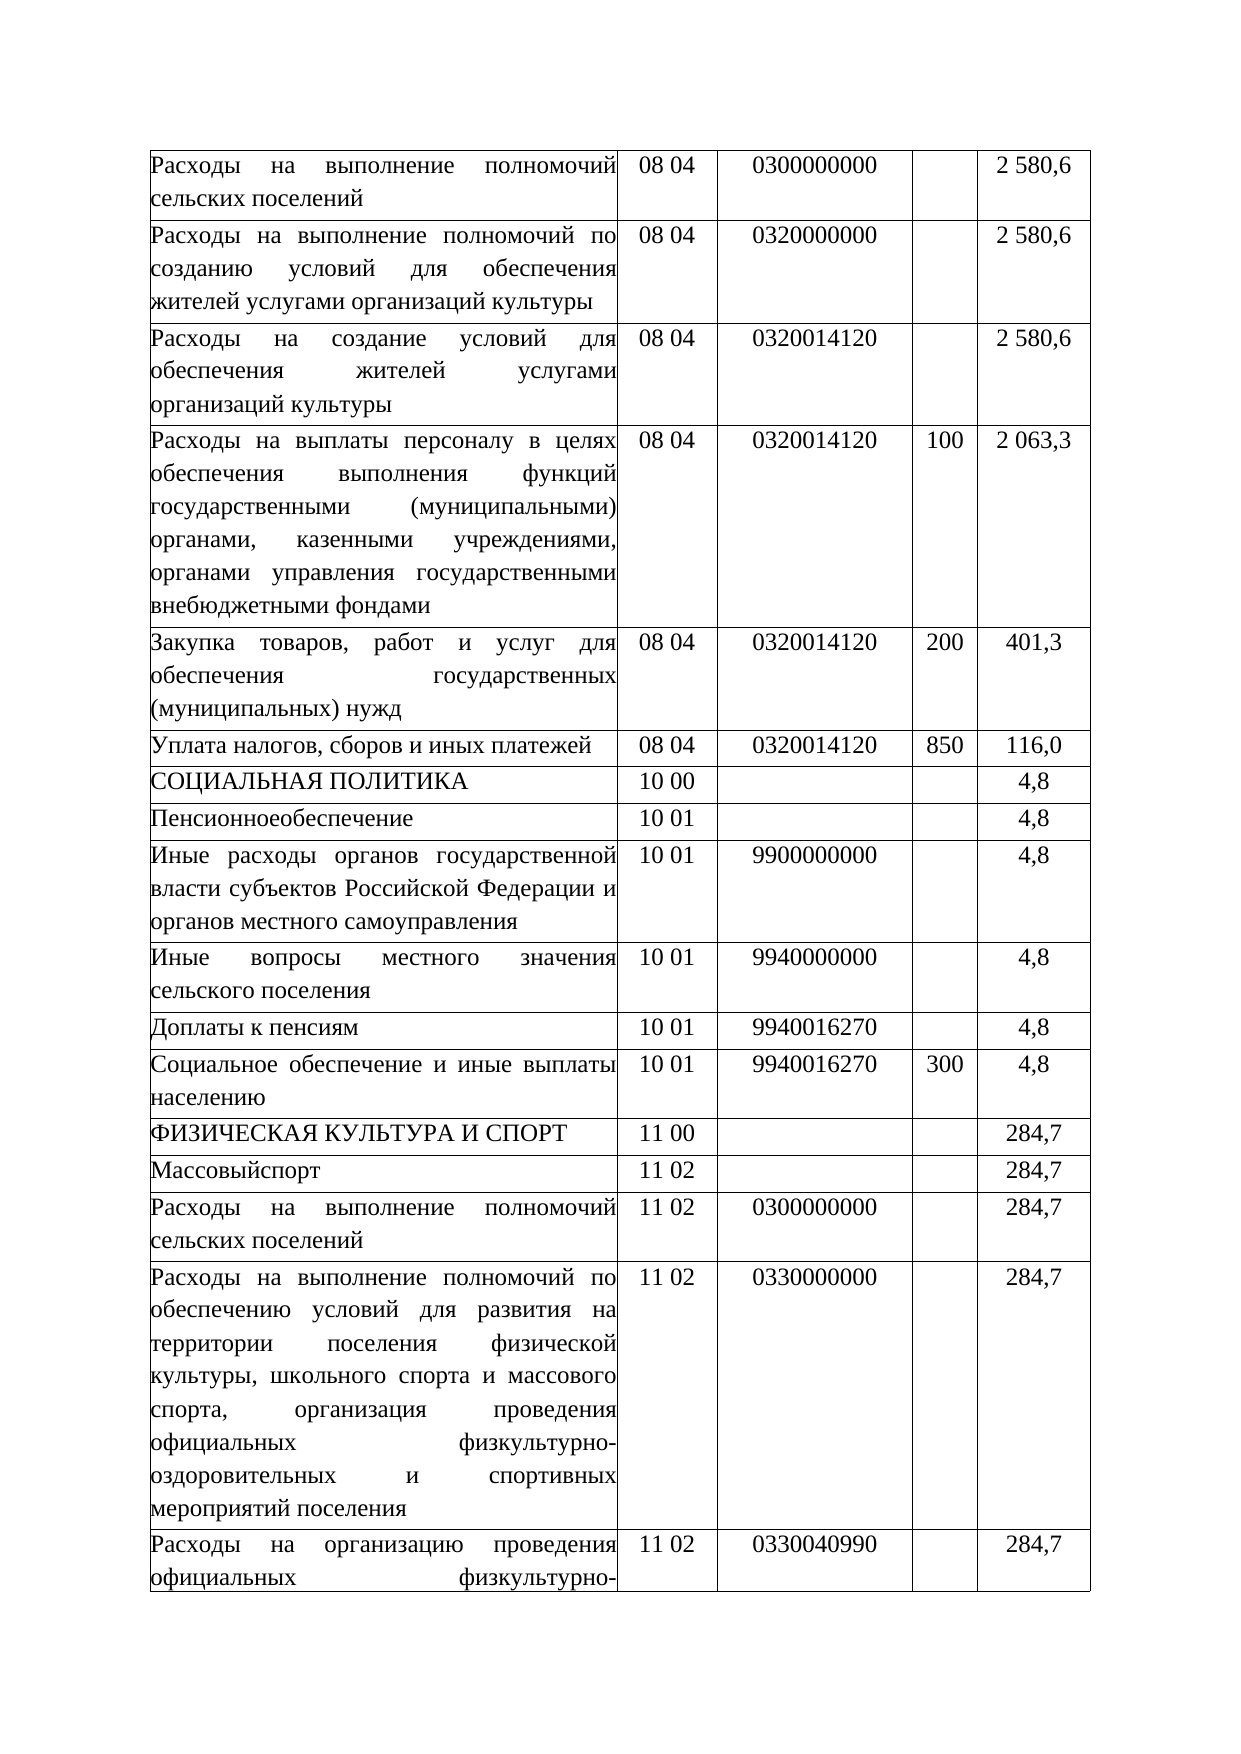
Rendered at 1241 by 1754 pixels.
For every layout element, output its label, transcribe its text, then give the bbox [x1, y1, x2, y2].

table_cell 10 01 [618, 804, 717, 839]
table_cell [913, 1262, 977, 1529]
table_cell 10 01 [618, 1013, 717, 1049]
table_cell Закупка товаров, работ и услуг для обеспечения государственных (муниципальных) нужд [151, 628, 617, 729]
table_cell 10 01 [618, 841, 717, 942]
table_cell 4,8 [978, 767, 1090, 803]
table_cell 4,8 [978, 804, 1090, 839]
table_cell 11 02 [618, 1530, 717, 1591]
table_cell 4,8 [978, 841, 1090, 942]
table_cell 100 [913, 426, 977, 627]
table_cell Расходы на выполнение полномочий по созданию условий для обеспечения жителей услугами организаций культуры [151, 221, 617, 322]
table_cell Уплата налогов, сборов и иных платежей [151, 731, 617, 766]
table_cell 4,8 [978, 1050, 1090, 1118]
table_cell 284,7 [978, 1156, 1090, 1192]
table_cell Расходы на выплаты персоналу в целях обеспечения выполнения функций государственными (муниципальными) органами, казенными учреждениями, органами управления государственными внебюджетными фондами [151, 426, 617, 627]
table_cell Расходы на создание условий для обеспечения жителей услугами организаций культуры [151, 324, 617, 425]
table_cell [913, 841, 977, 942]
table_cell ФИЗИЧЕСКАЯ КУЛЬТУРА И СПОРТ [151, 1119, 617, 1155]
table_cell Доплаты к пенсиям [151, 1013, 617, 1049]
table_cell 9940000000 [718, 943, 912, 1012]
table_cell 401,3 [978, 628, 1090, 729]
table_cell Расходы на выполнение полномочий по обеспечению условий для развития на территории поселения физической культуры, школьного спорта и массового спорта, организация проведения официальных физкультурно-оздоровительных и спортивных мероприятий поселения [151, 1262, 617, 1529]
table_cell 284,7 [978, 1262, 1090, 1529]
table_cell 0320014120 [718, 324, 912, 425]
table_cell 0320014120 [718, 731, 912, 766]
table_cell 2 580,6 [978, 151, 1090, 220]
table_cell [913, 324, 977, 425]
table_cell [913, 1013, 977, 1049]
table_cell 284,7 [978, 1193, 1090, 1261]
table_cell [718, 804, 912, 839]
table_cell [718, 767, 912, 803]
table_cell 10 01 [618, 1050, 717, 1118]
table_cell [913, 1156, 977, 1192]
table_cell 4,8 [978, 1013, 1090, 1049]
table_cell 116,0 [978, 731, 1090, 766]
table_cell [913, 1193, 977, 1261]
table_cell 08 04 [618, 426, 717, 627]
table_cell Расходы на выполнение полномочий сельских поселений [151, 1193, 617, 1261]
table_cell 11 00 [618, 1119, 717, 1155]
table_cell [913, 151, 977, 220]
table_cell 0320014120 [718, 628, 912, 729]
table_cell [913, 221, 977, 322]
table_cell 284,7 [978, 1119, 1090, 1155]
table_cell 0300000000 [718, 1193, 912, 1261]
table_cell [913, 1530, 977, 1591]
table_cell 4,8 [978, 943, 1090, 1012]
table_cell 9940016270 [718, 1013, 912, 1049]
table_cell 9900000000 [718, 841, 912, 942]
table_cell Иные расходы органов государственной власти субъектов Российской Федерации и органов местного самоуправления [151, 841, 617, 942]
table_cell [913, 943, 977, 1012]
table_cell 11 02 [618, 1193, 717, 1261]
table_cell СОЦИАЛЬНАЯ ПОЛИТИКА [151, 767, 617, 803]
table_cell 0320014120 [718, 426, 912, 627]
table_cell Расходы на выполнение полномочий сельских поселений [151, 151, 617, 220]
table_cell 0320000000 [718, 221, 912, 322]
table_cell 08 04 [618, 731, 717, 766]
table_cell 08 04 [618, 628, 717, 729]
table_cell [913, 1119, 977, 1155]
table_cell [718, 1156, 912, 1192]
table_cell Иные вопросы местного значения сельского поселения [151, 943, 617, 1012]
table_cell Массовыйспорт [151, 1156, 617, 1192]
table_cell 2 580,6 [978, 221, 1090, 322]
table_cell 850 [913, 731, 977, 766]
table_cell 08 04 [618, 151, 717, 220]
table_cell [151, 1530, 617, 1591]
table_cell 300 [913, 1050, 977, 1118]
table_cell Социальное обеспечение и иные выплаты населению [151, 1050, 617, 1118]
table_cell 08 04 [618, 324, 717, 425]
table_cell 0330000000 [718, 1262, 912, 1529]
table_cell 0300000000 [718, 151, 912, 220]
table_cell 284,7 [978, 1530, 1090, 1591]
table_cell [913, 804, 977, 839]
table_cell [718, 1119, 912, 1155]
table_cell [913, 767, 977, 803]
table_cell 11 02 [618, 1156, 717, 1192]
table_cell 2 063,3 [978, 426, 1090, 627]
table_cell 10 00 [618, 767, 717, 803]
table_cell 11 02 [618, 1262, 717, 1529]
table_cell 0330040990 [718, 1530, 912, 1591]
table_cell 2 580,6 [978, 324, 1090, 425]
table_cell 200 [913, 628, 977, 729]
table_cell 10 01 [618, 943, 717, 1012]
table_cell 9940016270 [718, 1050, 912, 1118]
table_cell Пенсионноеобеспечение [151, 804, 617, 839]
table_cell 08 04 [618, 221, 717, 322]
